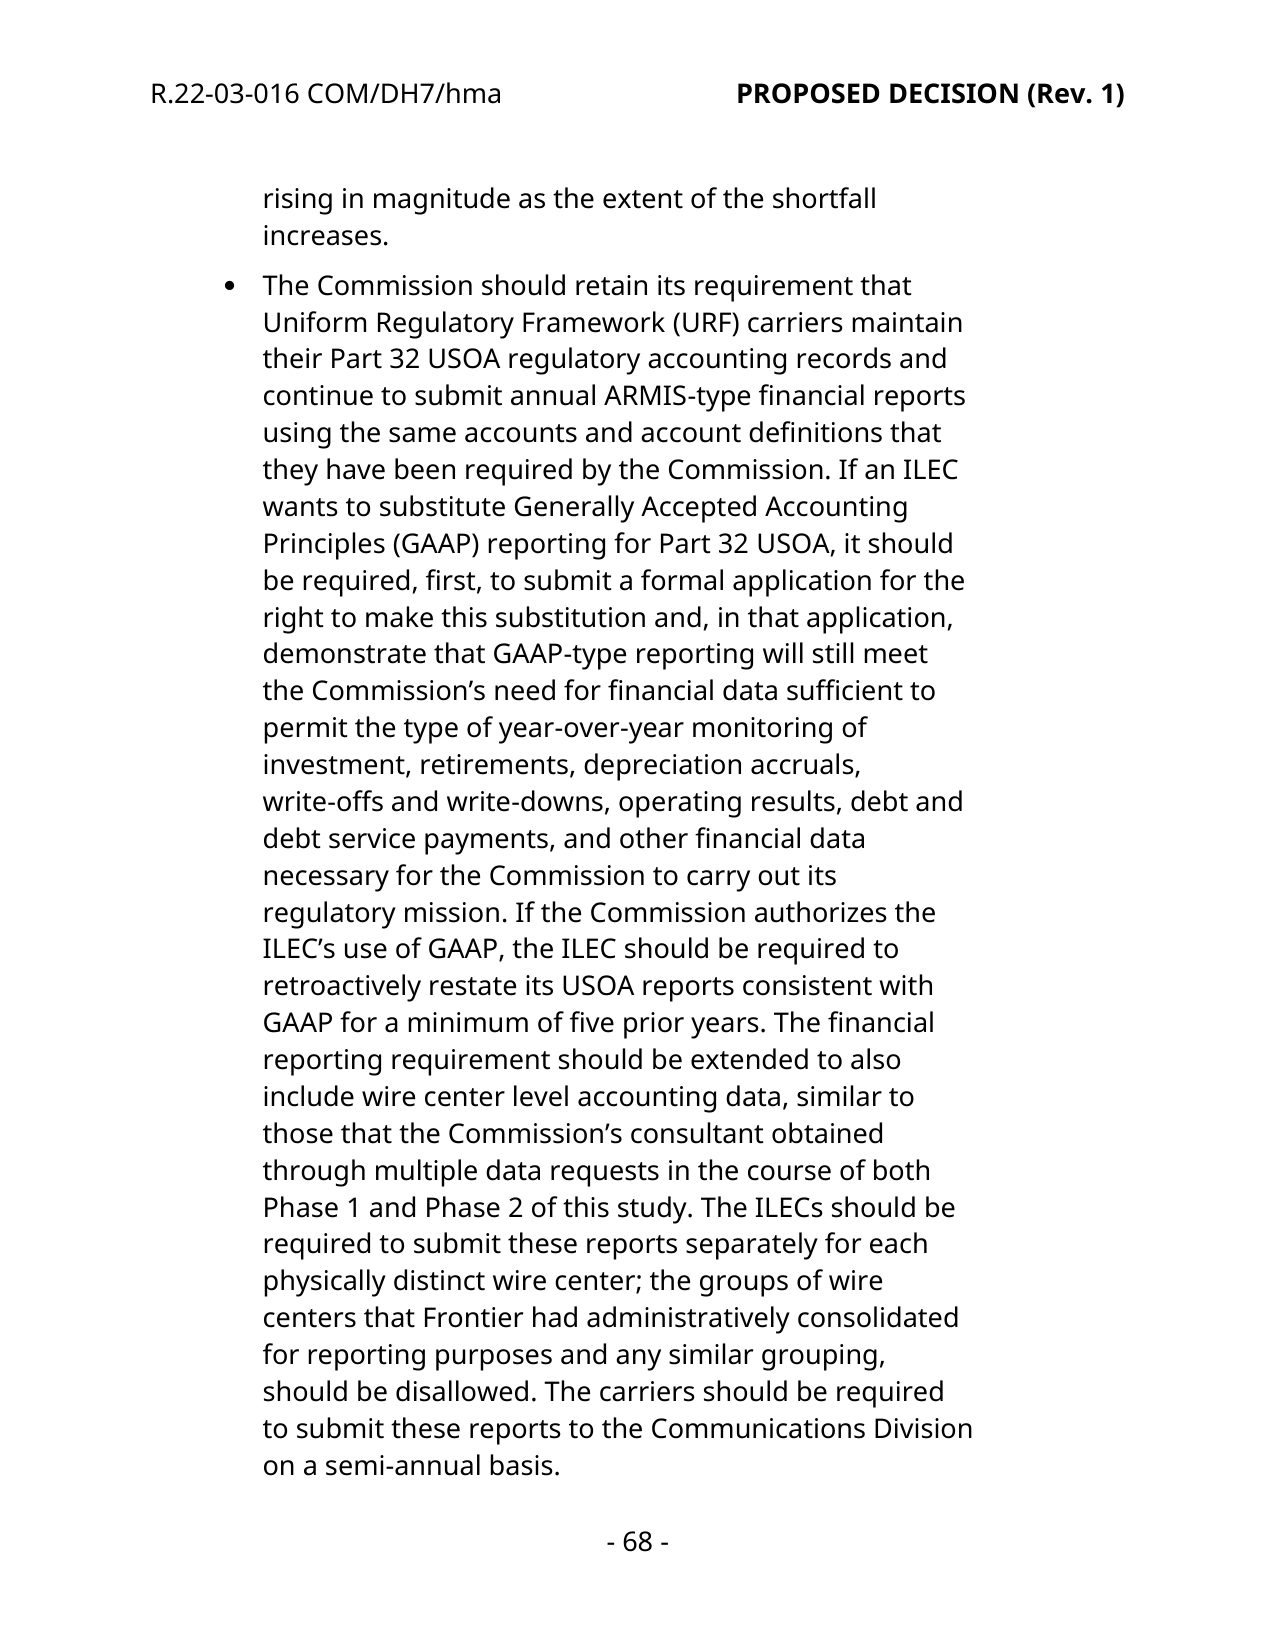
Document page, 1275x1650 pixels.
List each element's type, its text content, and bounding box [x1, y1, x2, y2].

list The Commission should retain its requirement that Uniform Regulatory Framework (URF) carriers maintain their Part 32 USOA regulatory accounting records and continue to submit annual ARMIS-type financial reports using the same accounts and account definitions that they have been required by the Commission. If an ILEC wants to substitute Generally Accepted Accounting Principles (GAAP) reporting for Part 32 USOA, it should be required, first, to submit a formal application for the right to make this substitution and, in that application, demonstrate that GAAP-type reporting will still meet the Commission’s need for financial data sufficient to permit the type of year-over-year monitoring of investment, retirements, depreciation accruals, write-offs and write-downs, operating results, debt and debt service payments, and other financial data necessary for the Commission to carry out its regulatory mission. If the Commission authorizes the ILEC’s use of GAAP, the ILEC should be required to retroactively restate its USOA reports consistent with GAAP for a minimum of five prior years. The financial reporting requirement should be extended to also include wire center level accounting data, similar to those that the Commission’s consultant obtained through multiple data requests in the course of both Phase 1 and Phase 2 of this study. The ILECs should be required to submit these reports separately for each physically distinct wire center; the groups of wire centers that Frontier had administratively consolidated for reporting purposes and any similar grouping, should be disallowed. The carriers should be required to submit these reports to the Communications Division on a semi-annual basis. [225, 266, 975, 1483]
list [225, 180, 975, 254]
